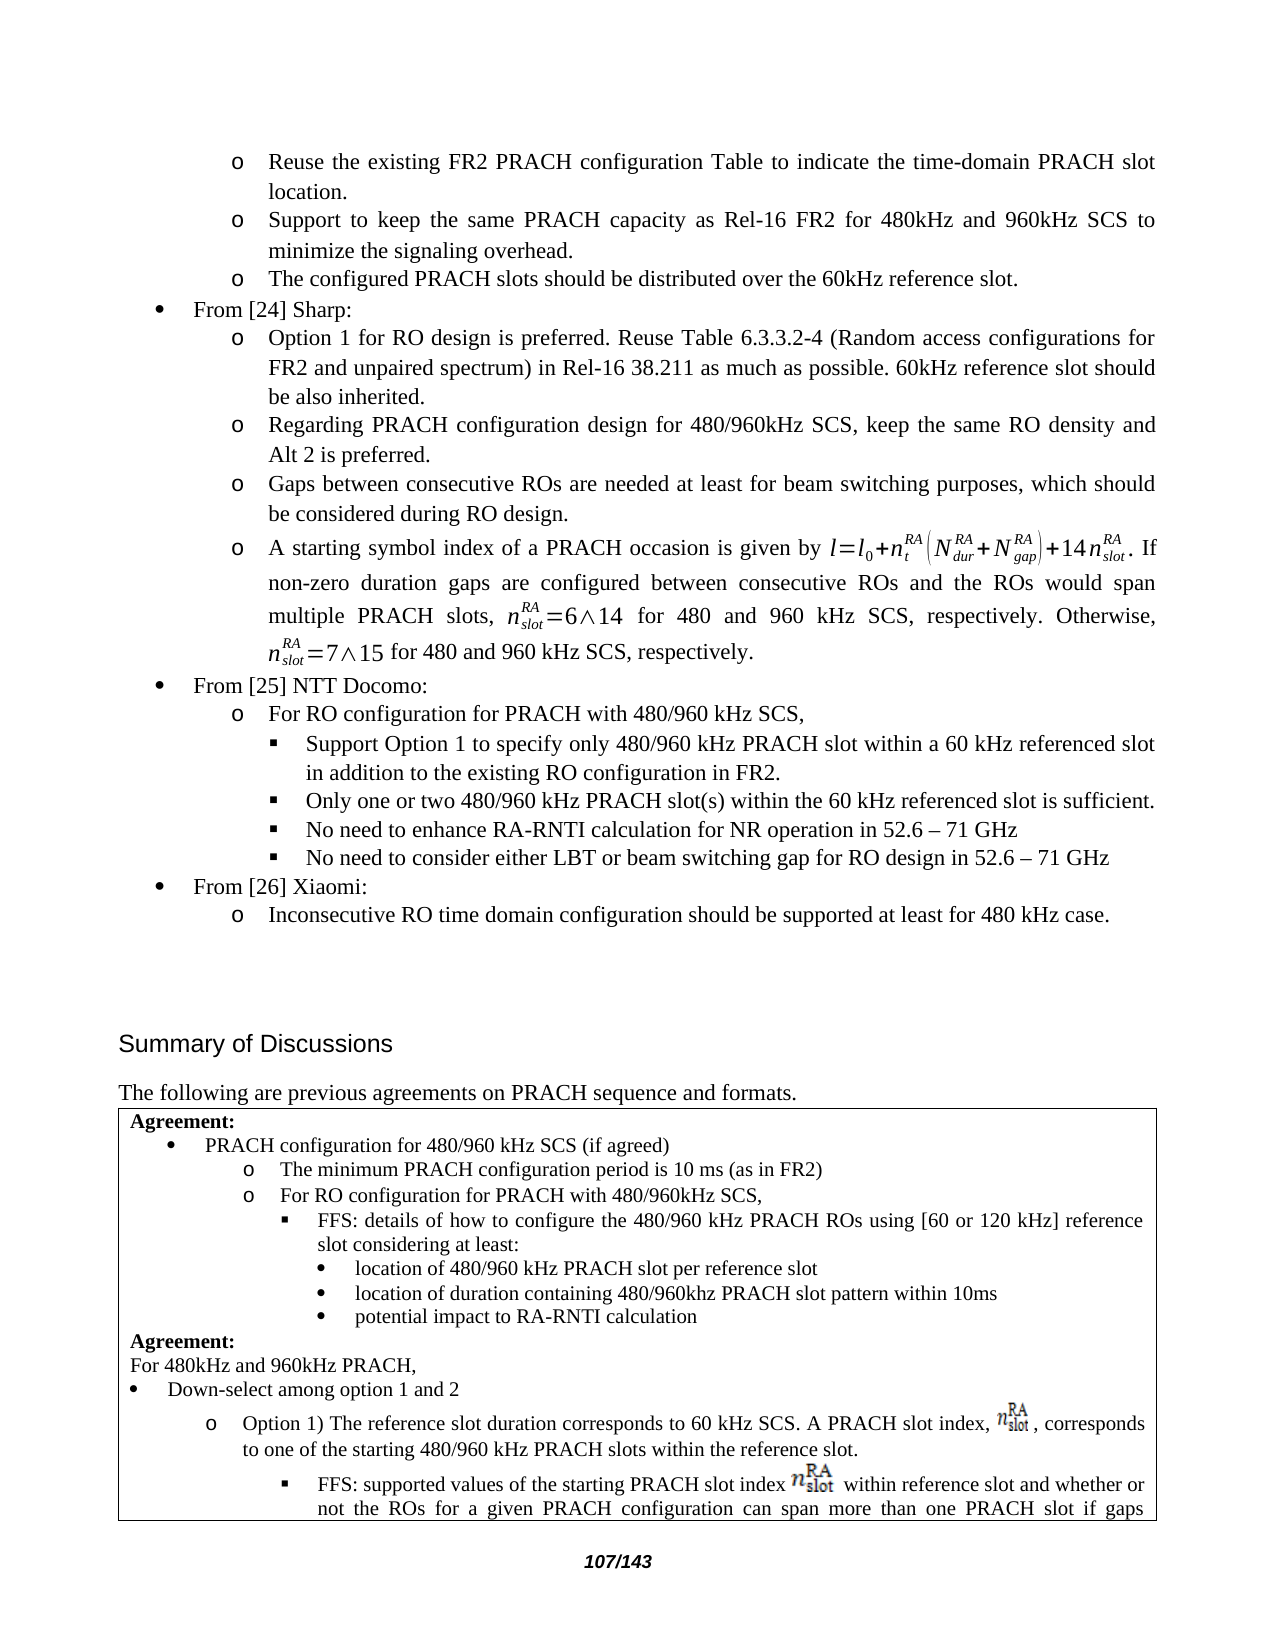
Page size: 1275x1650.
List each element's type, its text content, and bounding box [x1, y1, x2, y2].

list The configured PRACH slots should be distributed over the 60kHz reference slot. [231, 265, 1157, 293]
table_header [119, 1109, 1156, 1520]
list From [24] Sharp: [156, 296, 1157, 322]
list Reuse the existing FR2 PRACH configuration Table to indicate the time-domain PRACH slot location. [231, 148, 1157, 204]
text The following are previous agreements on PRACH sequence and formats. [118, 1079, 1157, 1106]
picture [997, 1400, 1028, 1431]
list Inconsecutive RO time domain configuration should be supported at least for 480 kHz case. [231, 901, 1157, 929]
list No need to consider either LBT or beam switching gap for RO design in 52.6 – 71 GHz [268, 844, 1157, 871]
picture [791, 1461, 839, 1492]
list Only one or two 480/960 kHz PRACH slot(s) within the 60 kHz referenced slot is sufficient. [268, 787, 1157, 814]
list For RO configuration for PRACH with 480/960 kHz SCS, [231, 700, 1157, 728]
list No need to enhance RA-RNTI calculation for NR operation in 52.6 – 71 GHz [268, 816, 1157, 842]
list From [26] Xiaomi: [156, 873, 1157, 899]
list A starting symbol index of a PRACH occasion is given by If non-zero duration gaps are configured between consecutive ROs and the ROs would span multiple PRACH slots, for 480 and 960 kHz SCS, respectively. Otherwise, for 480 and 960 kHz SCS, respectively. [231, 529, 1157, 669]
list From [25] NTT Docomo: [156, 672, 1157, 698]
subtitle Summary of Discussions [118, 1029, 1157, 1058]
list Option 1 for RO design is preferred. Reuse Table 6.3.3.2-4 (Random access configurations for FR2 and unpaired spectrum) in Rel-16 38.211 as much as possible. 60kHz reference slot should be also inherited. [231, 324, 1157, 409]
list Regarding PRACH configuration design for 480/960kHz SCS, keep the same RO density and Alt 2 is preferred. [231, 411, 1157, 468]
list Support to keep the same PRACH capacity as Rel-16 FR2 for 480kHz and 960kHz SCS to minimize the signaling overhead. [231, 206, 1157, 263]
list Gaps between consecutive ROs are needed at least for beam switching purposes, which should be considered during RO design. [231, 470, 1157, 527]
list Support Option 1 to specify only 480/960 kHz PRACH slot within a 60 kHz referenced slot in addition to the existing RO configuration in FR2. [268, 731, 1157, 785]
